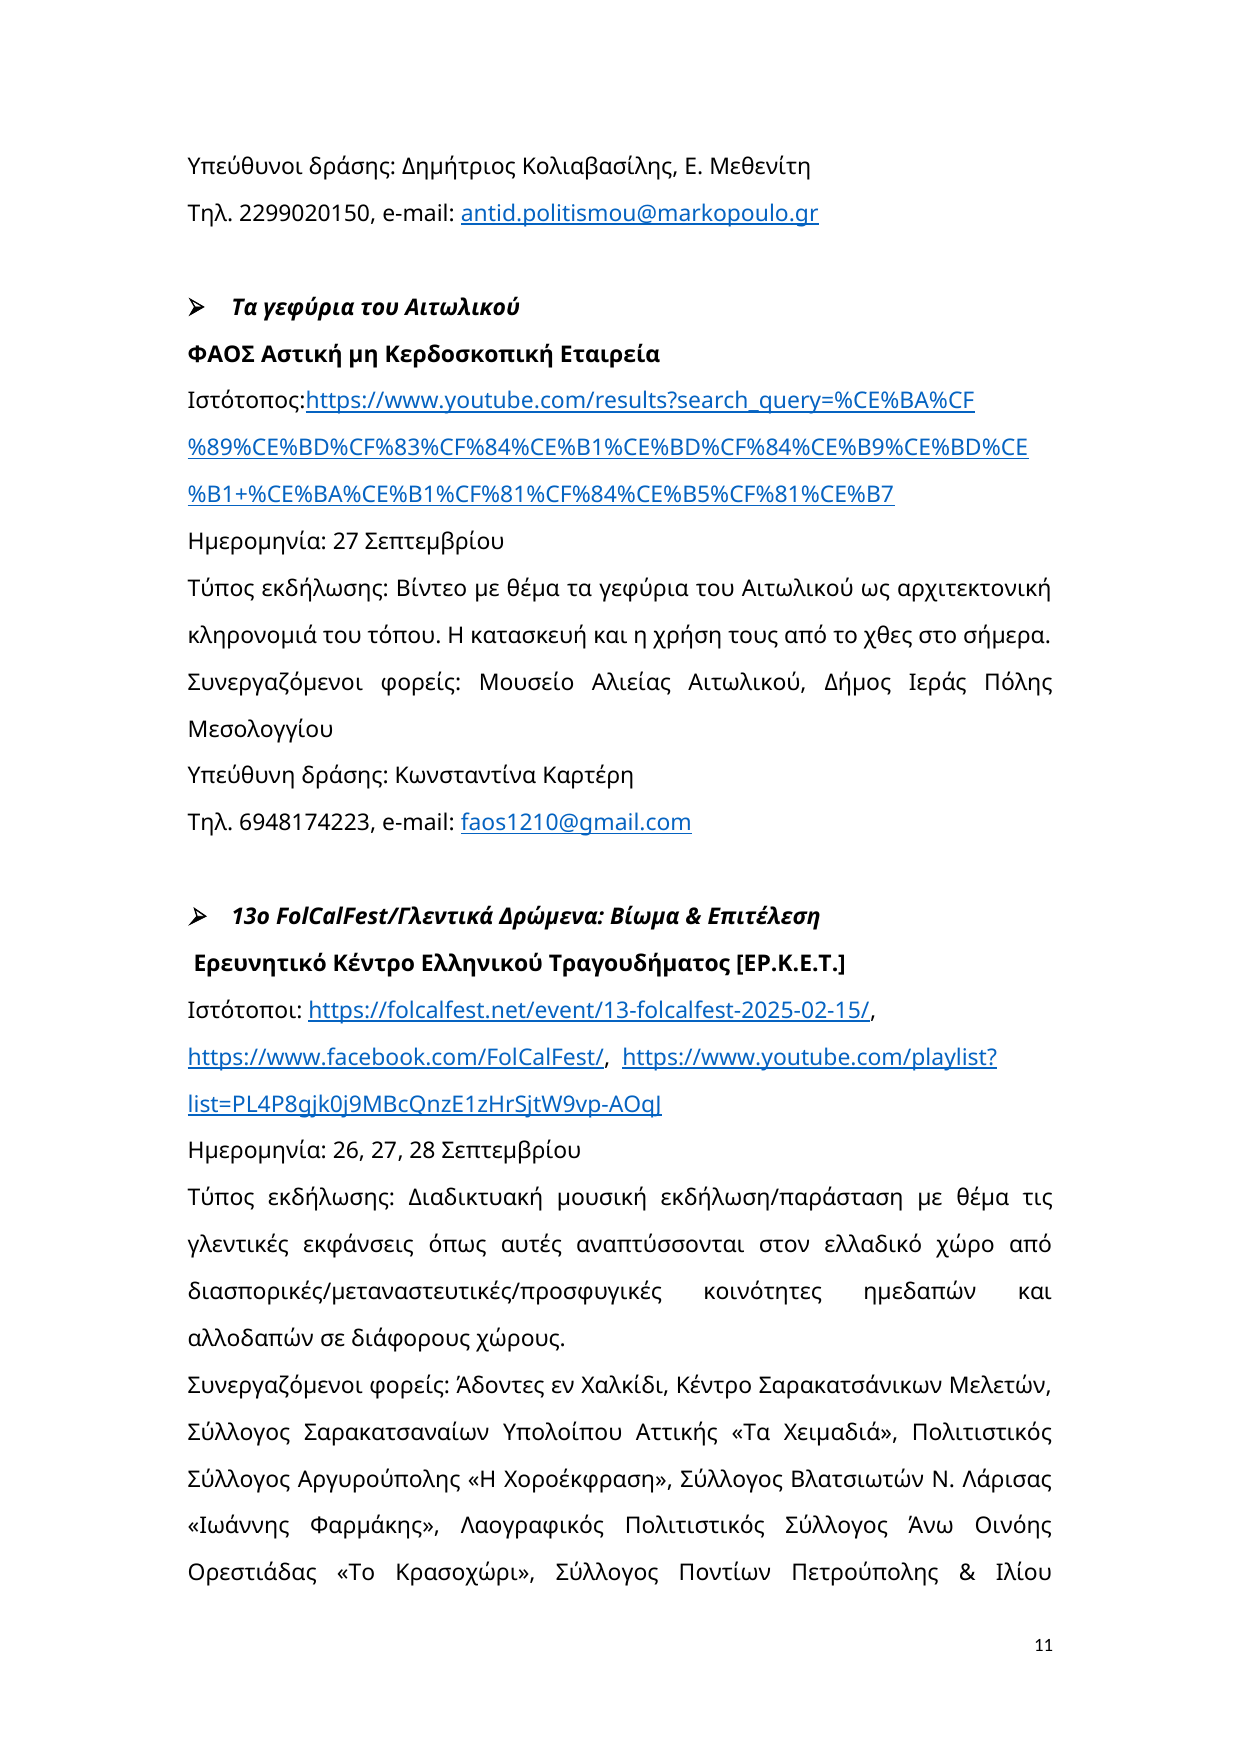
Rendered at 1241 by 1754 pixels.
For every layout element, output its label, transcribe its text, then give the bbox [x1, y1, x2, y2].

text Τύπος εκδήλωσης: Βίντεο με θέμα τα γεφύρια του Αιτωλικού ως αρχιτεκτονική κληρονομιά του τόπου. Η κατασκευή και η χρήση τους από το χθες στο σήμερα. [187, 572, 1053, 650]
text Συνεργαζόμενοι φορείς: Μουσείο Αλιείας Αιτωλικού, Δήμος Ιεράς Πόλης Μεσολογγίου [187, 666, 1053, 744]
text Τηλ. 6948174223, e-mail: faos1210@gmail.com [187, 806, 1053, 837]
list Τα γεφύρια του Αιτωλικού [187, 291, 1053, 322]
text Τύπος εκδήλωσης: Διαδικτυακή μουσική εκδήλωση/παράσταση με θέμα τις γλεντικές εκφάνσεις όπως αυτές αναπτύσσονται στον ελλαδικό χώρο από διασπορικές/μεταναστευτικές/προσφυγικές κοινότητες ημεδαπών και αλλοδαπών σε διάφορους χώρους. [187, 1181, 1053, 1353]
text Ημερομηνία: 27 Σεπτεμβρίου [187, 525, 1053, 556]
text Τηλ. 2299020150, e-mail: antid.politismou@markopoulo.gr [187, 197, 1053, 228]
list 13ο FolCalFest/Γλεντικά Δρώμενα: Βίωμα & Επιτέλεση [187, 900, 1053, 931]
text ΦΑΟΣ Αστική μη Κερδοσκοπική Εταιρεία [187, 337, 1053, 369]
text Υπεύθυνη δράσης: Κωνσταντίνα Καρτέρη [187, 759, 1053, 791]
text Ιστότοποι: https://folcalfest.net/event/13-folcalfest-2025-02-15/, https://www.facebook.com/FolCalFest/, https://www.youtube.com/playlist?list=PL4P8gjk0j9MBcQnzE1zHrSjtW9vp-AOqJ [187, 994, 1053, 1119]
text Ιστότοπος:https://www.youtube.com/results?search_query=%CE%BA%CF%89%CE%BD%CF%83%CF%84%CE%B1%CE%BD%CF%84%CE%B9%CE%BD%CE%B1+%CE%BA%CE%B1%CF%81%CF%84%CE%B5%CF%81%CE%B7 [187, 384, 1053, 509]
text Ημερομηνία: 26, 27, 28 Σεπτεμβρίου [187, 1134, 1053, 1166]
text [187, 1369, 1053, 1587]
text Υπεύθυνοι δράσης: Δημήτριος Κολιαβασίλης, Ε. Μεθενίτη [187, 150, 1053, 181]
text Ερευνητικό Κέντρο Ελληνικού Τραγουδήματος [ΕΡ.Κ.Ε.Τ.] [187, 947, 1053, 978]
